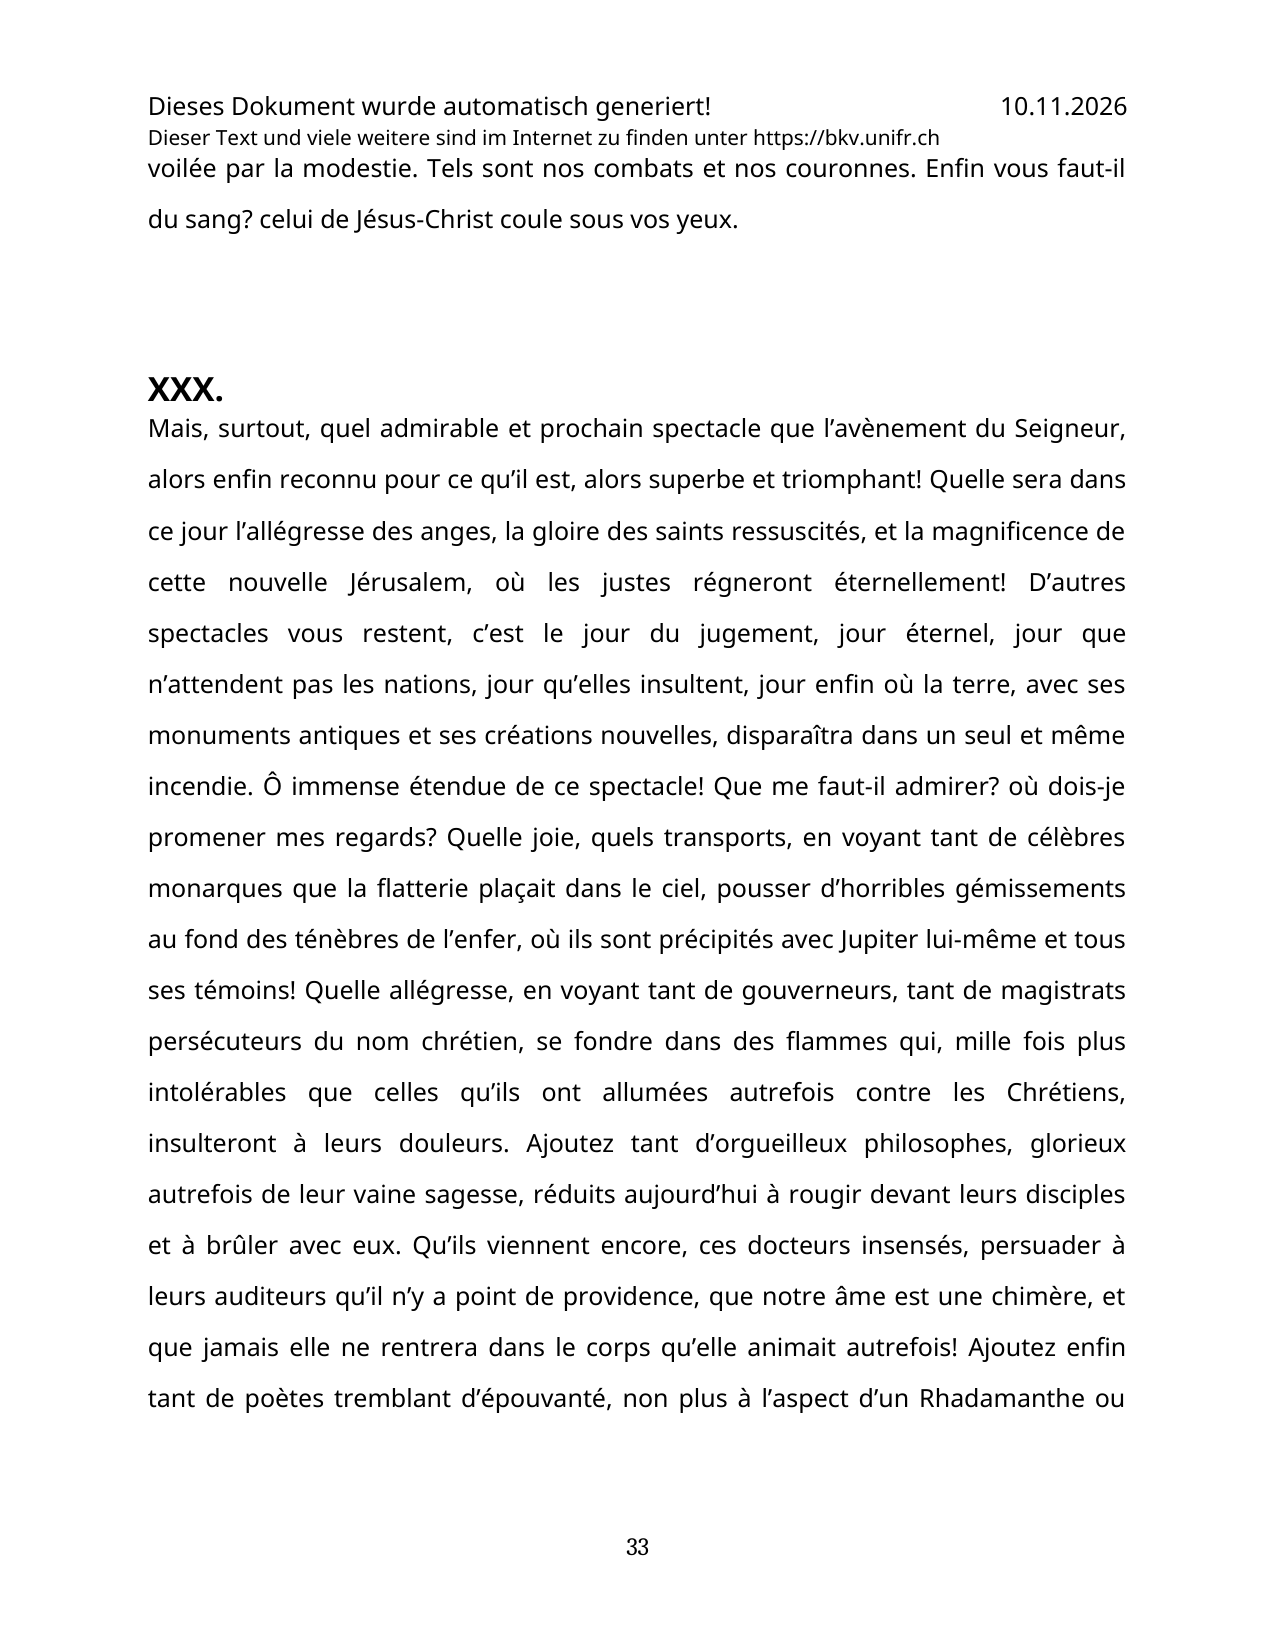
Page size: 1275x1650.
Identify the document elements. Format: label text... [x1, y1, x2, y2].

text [148, 151, 1127, 236]
subtitle XXX. [148, 366, 1127, 411]
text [148, 411, 1127, 1415]
